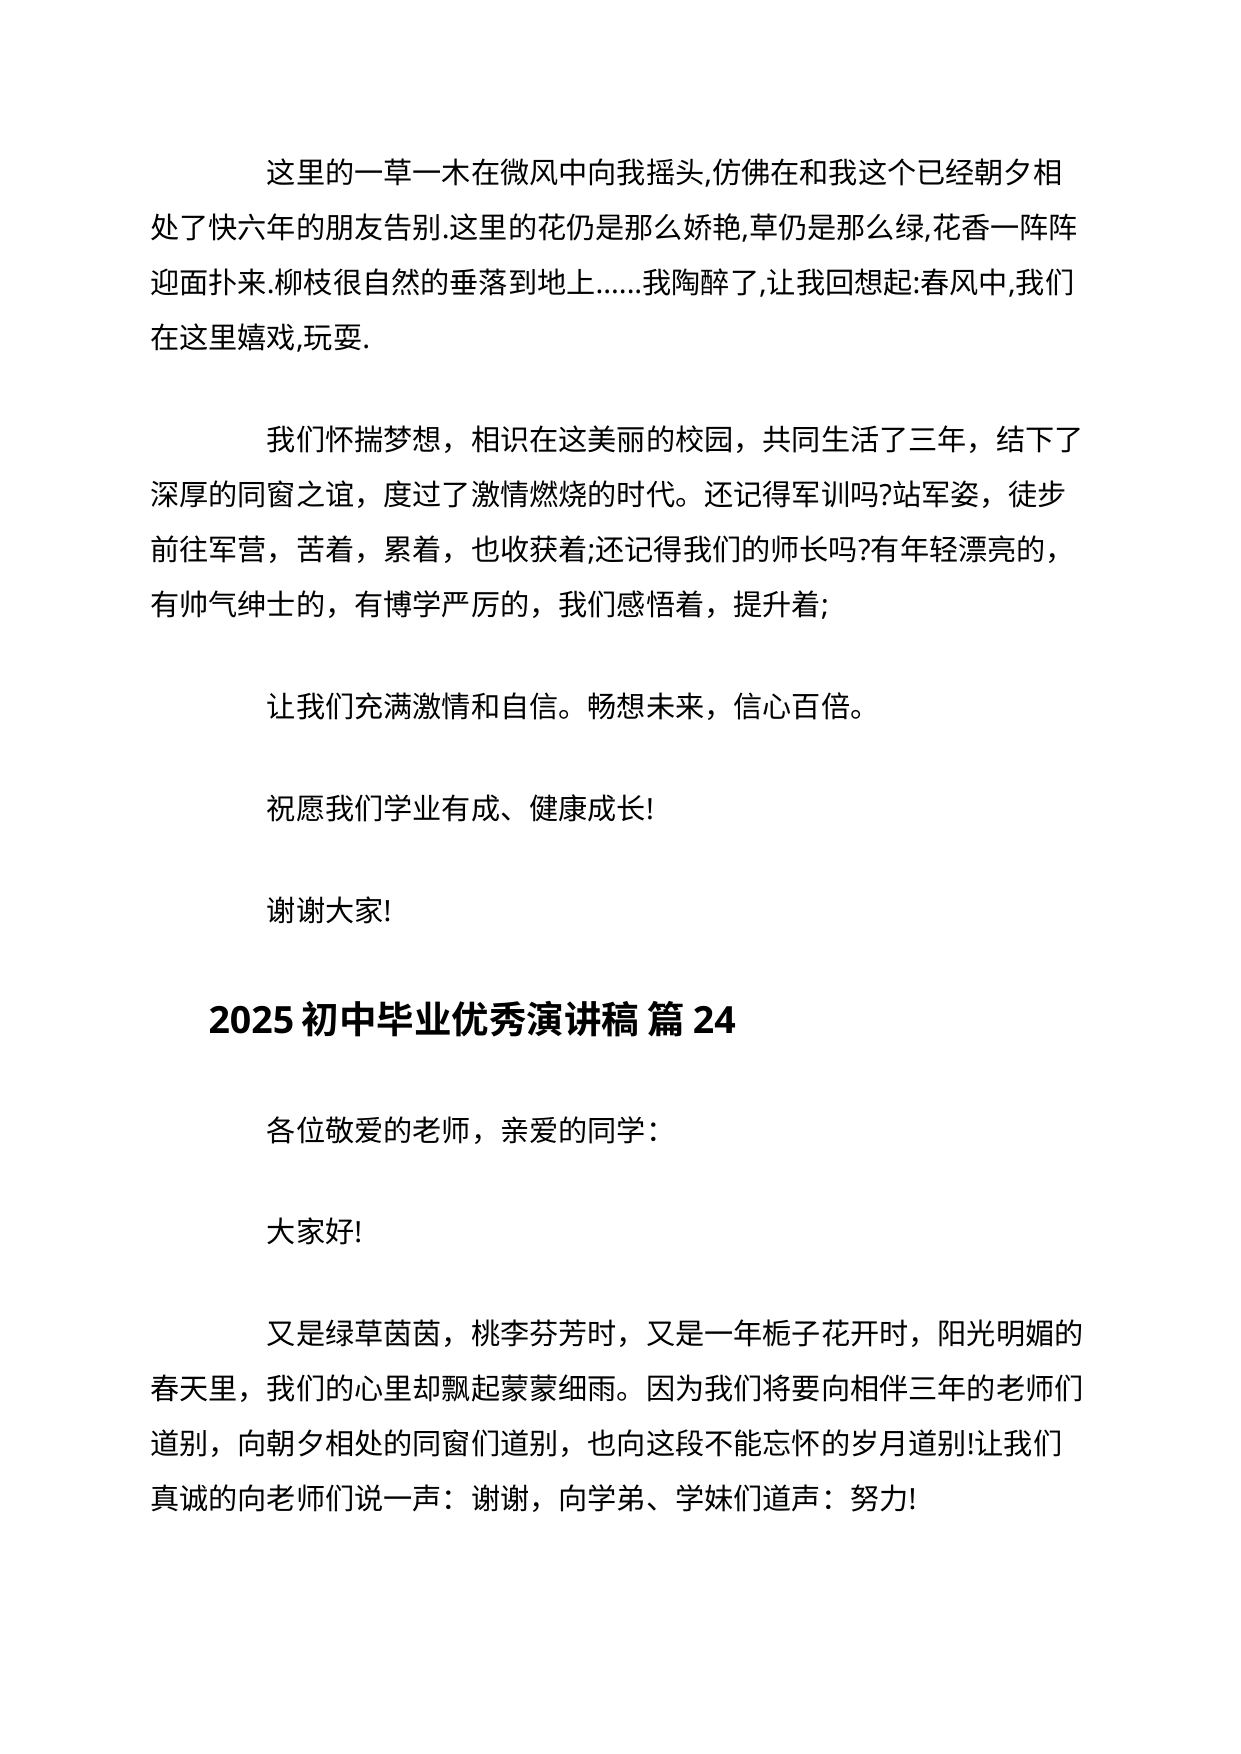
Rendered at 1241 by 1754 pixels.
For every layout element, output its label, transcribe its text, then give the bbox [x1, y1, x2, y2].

text 这里的一草一木在微风中向我摇头,仿佛在和我这个已经朝夕相处了快六年的朋友告别.这里的花仍是那么娇艳,草仍是那么绿,花香一阵阵迎面扑来.柳枝很自然的垂落到地上......我陶醉了,让我回想起:春风中,我们在这里嬉戏,玩耍. [150, 150, 1090, 357]
text 又是绿草茵茵，桃李芬芳时，又是一年栀子花开时，阳光明媚的春天里，我们的心里却飘起蒙蒙细雨。因为我们将要向相伴三年的老师们道别，向朝夕相处的同窗们道别，也向这段不能忘怀的岁月道别!让我们真诚的向老师们说一声：谢谢，向学弟、学妹们道声：努力! [150, 1311, 1090, 1518]
text 谢谢大家! [150, 888, 1090, 930]
text 各位敬爱的老师，亲爱的同学： [150, 1107, 1090, 1149]
text 祝愿我们学业有成、健康成长! [150, 786, 1090, 828]
text 我们怀揣梦想，相识在这美丽的校园，共同生活了三年，结下了深厚的同窗之谊，度过了激情燃烧的时代。还记得军训吗?站军姿，徒步前往军营，苦着，累着，也收获着;还记得我们的师长吗?有年轻漂亮的，有帅气绅士的，有博学严厉的，我们感悟着，提升着; [150, 417, 1090, 624]
text 2025初中毕业优秀演讲稿 篇24 [150, 989, 1090, 1044]
text 大家好! [150, 1209, 1090, 1251]
text 让我们充满激情和自信。畅想未来，信心百倍。 [150, 684, 1090, 726]
